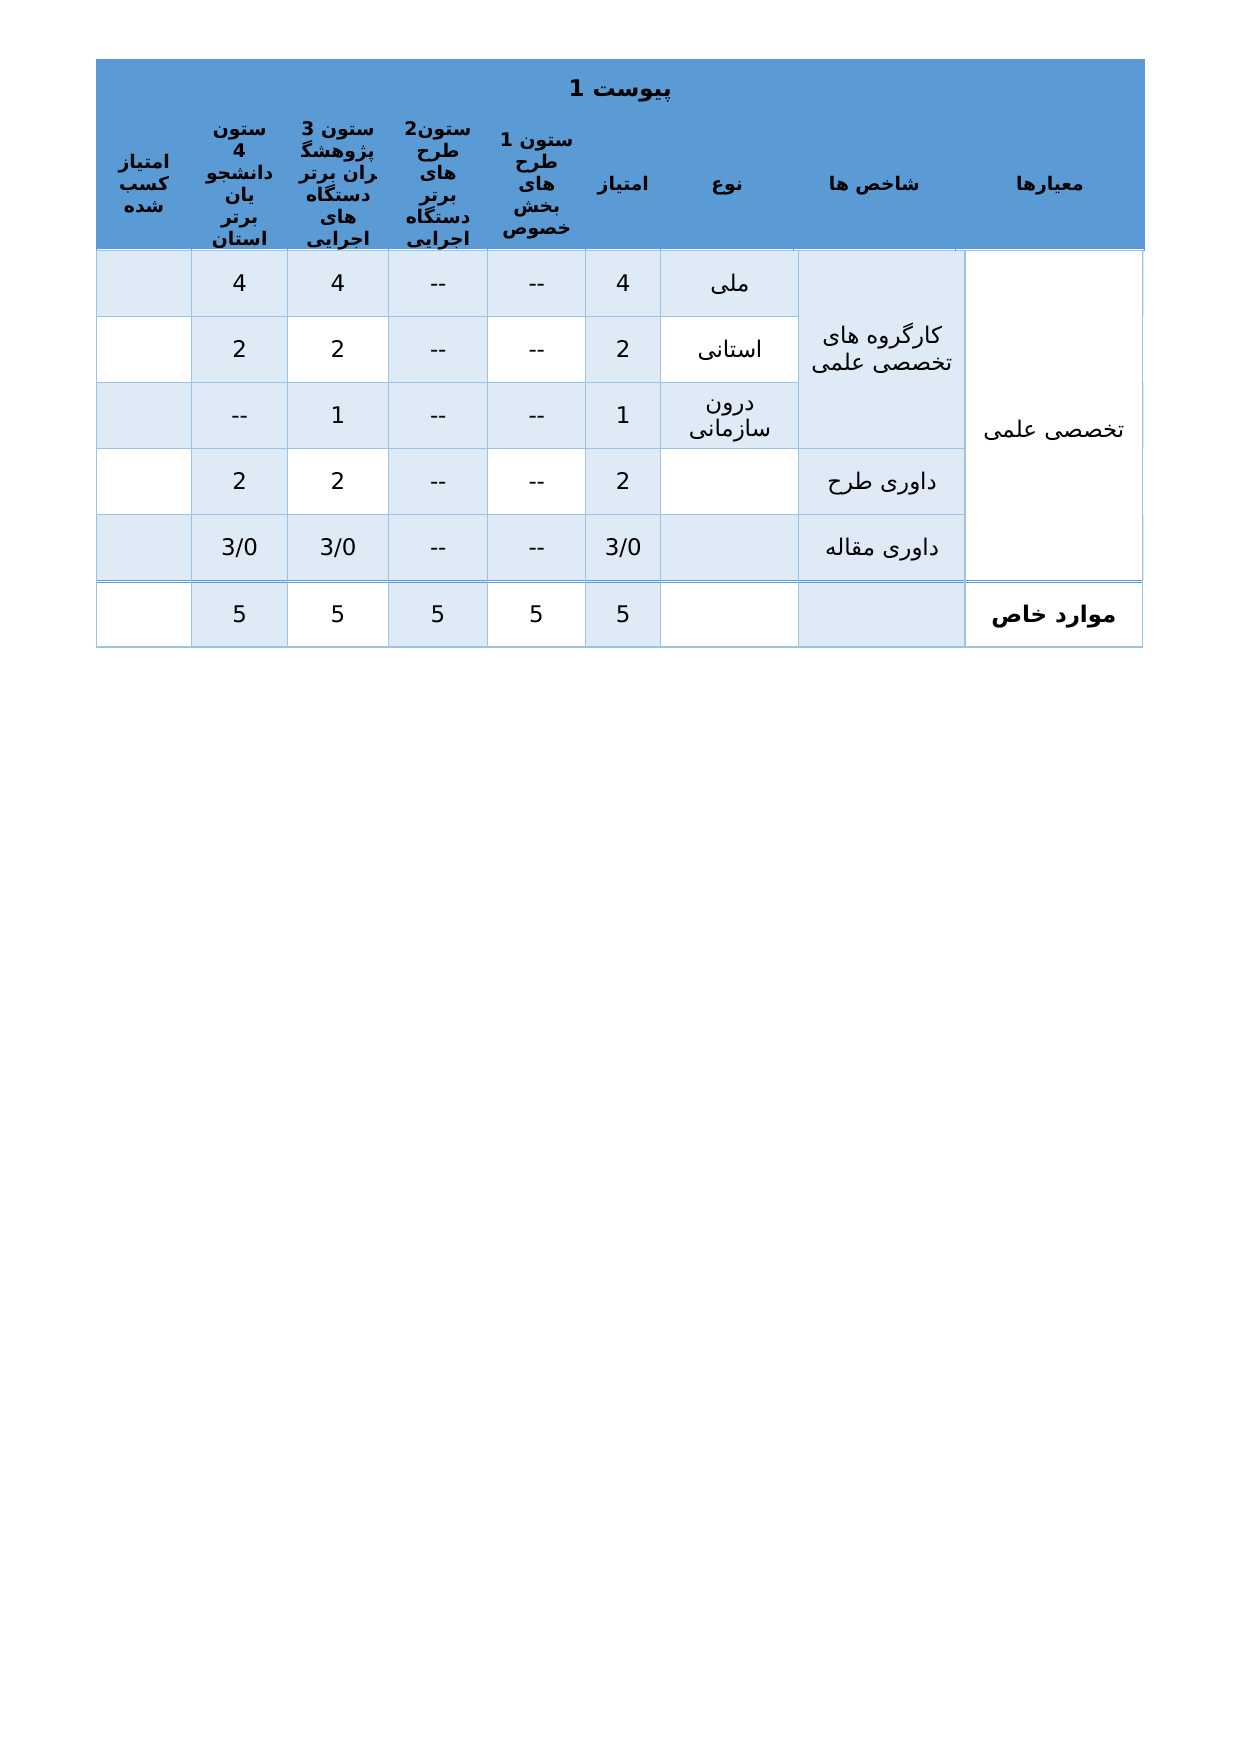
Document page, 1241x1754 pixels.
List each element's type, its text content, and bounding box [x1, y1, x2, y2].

table_cell 5 [192, 583, 287, 646]
table_cell [97, 583, 191, 646]
table_cell امتیاز [586, 118, 660, 249]
table_cell 2 [586, 317, 660, 382]
table_cell -- [192, 383, 287, 448]
table_cell 5 [488, 583, 585, 646]
table_cell -- [488, 449, 585, 514]
table_cell 4 [586, 251, 660, 316]
table_cell 5 [288, 583, 388, 646]
table_cell 3/0 [586, 515, 660, 580]
table_cell [97, 251, 191, 316]
table_cell درون سازمانی [661, 383, 798, 448]
table_header پیوست 1 [97, 60, 1144, 117]
table_cell [97, 515, 191, 580]
table_cell -- [488, 515, 585, 580]
table_cell ملی [661, 251, 798, 316]
table_cell 2 [192, 449, 287, 514]
table_cell 1 [586, 383, 660, 448]
table_cell [97, 383, 191, 448]
table_cell 4 [288, 251, 388, 316]
table_cell -- [488, 317, 585, 382]
table_cell [661, 449, 798, 514]
table_cell [97, 317, 191, 382]
table_cell نوع [661, 118, 793, 249]
table_cell 3/0 [288, 515, 388, 580]
table_cell امتیاز کسب شده [97, 118, 191, 249]
table_cell استانی [661, 317, 798, 382]
table_cell -- [488, 251, 585, 316]
table_cell -- [389, 383, 487, 448]
table_cell ستون 4 دانشجویان برتر استان [192, 118, 287, 249]
table_cell کارگروه های تخصصی علمی [799, 251, 964, 448]
table_cell -- [389, 317, 487, 382]
table_cell داوری مقاله [799, 515, 964, 580]
table_cell ستون2 طرح های برتر دستگاه اجرایی [389, 118, 487, 249]
table_cell 4 [192, 251, 287, 316]
table_cell 5 [586, 583, 660, 646]
table_cell 5 [389, 583, 487, 646]
table_cell 2 [288, 449, 388, 514]
table_cell 2 [586, 449, 660, 514]
table_cell ستون 1 طرح های بخش خصوص [488, 118, 585, 249]
table_cell 1 [288, 383, 388, 448]
table_cell معیارها [956, 118, 1144, 249]
table_cell ستون 3 پژوهشگران برتر دستگاه های اجرایی [288, 118, 388, 249]
table_cell 2 [288, 317, 388, 382]
table_cell شاخص ها [794, 118, 955, 249]
table_cell [97, 449, 191, 514]
table_cell 2 [192, 317, 287, 382]
table_cell [661, 515, 798, 580]
table_cell -- [488, 383, 585, 448]
table_cell [799, 583, 964, 646]
table_cell 3/0 [192, 515, 287, 580]
table_cell -- [389, 515, 487, 580]
table_cell موارد خاص [966, 583, 1142, 646]
table_cell -- [389, 449, 487, 514]
table_cell -- [389, 251, 487, 316]
table_cell [661, 583, 798, 646]
table_cell داوری طرح [799, 449, 964, 514]
